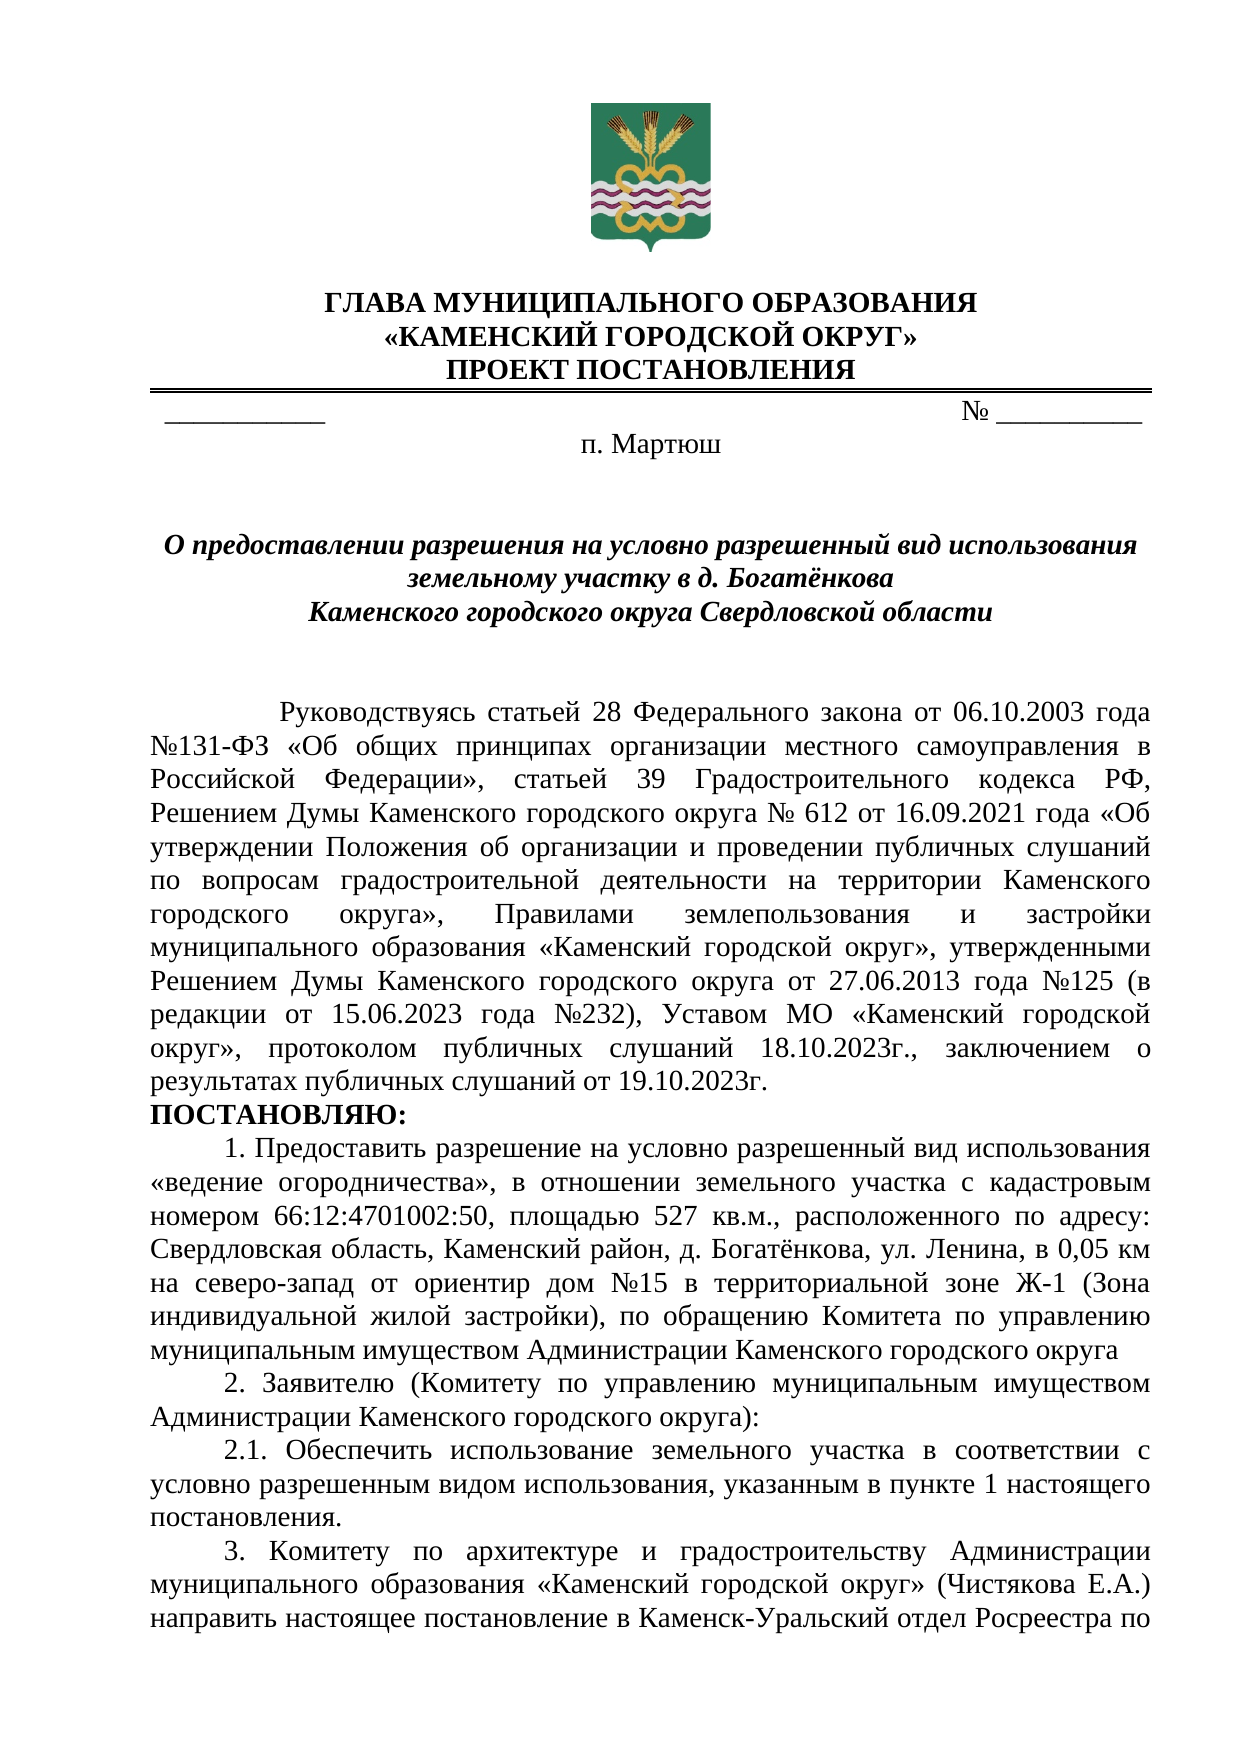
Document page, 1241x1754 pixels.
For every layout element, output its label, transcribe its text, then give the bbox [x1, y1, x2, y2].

text «КАМЕНСКИЙ ГОРОДСКОЙ ОКРУГ» [150, 319, 1152, 352]
text 2.1. Обеспечить использование земельного участка в соответствии с условно разрешенным видом использования, указанным в пункте 1 настоящего постановления. [150, 1432, 1152, 1533]
picture [591, 103, 711, 252]
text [150, 1533, 1152, 1634]
text Каменского городского округа Свердловской области [150, 594, 1152, 627]
text п. Мартюш [150, 426, 1152, 460]
text 2. Заявителю (Комитету по управлению муниципальным имуществом Администрации Каменского городского округа): [150, 1365, 1152, 1432]
text 1. Предоставить разрешение на условно разрешенный вид использования «ведение огородничества», в отношении земельного участка с кадастровым номером 66:12:4701002:50, площадью 527 кв.м., расположенного по адресу: Свердловская область, Каменский район, д. Богатёнкова, ул. Ленина, в 0,05 км на северо-запад от ориентир дом №15 в территориальной зоне Ж-1 (Зона индивидуальной жилой застройки), по обращению Комитета по управлению муниципальным имуществом Администрации Каменского городского округа [150, 1131, 1152, 1365]
text ПРОЕКТ ПОСТАНОВЛЕНИЯ [150, 352, 1152, 388]
text Руководствуясь статьей 28 Федерального закона от 06.10.2003 года №131-ФЗ «Об общих принципах организации местного самоуправления в Российской Федерации», статьей 39 Градостроительного кодекса РФ, Решением Думы Каменского городского округа № 612 от 16.09.2021 года «Об утверждении Положения об организации и проведении публичных слушаний по вопросам градостроительной деятельности на территории Каменского городского округа», Правилами землепользования и застройки муниципального образования «Каменский городской округ», утвержденными Решением Думы Каменского городского округа от 27.06.2013 года №125 (в редакции от 15.06.2023 года №232), Уставом МО «Каменский городской округ», протоколом публичных слушаний 18.10.2023г., заключением о результатах публичных слушаний от 19.10.2023г. [150, 694, 1152, 1097]
text ПОСТАНОВЛЯЮ: [150, 1097, 1152, 1131]
text О предоставлении разрешения на условно разрешенный вид использования земельному участку в д. Богатёнкова [150, 527, 1152, 594]
text ГЛАВА МУНИЦИПАЛЬНОГО ОБРАЗОВАНИЯ [150, 285, 1152, 319]
text ___________ № __________ [150, 393, 1152, 426]
